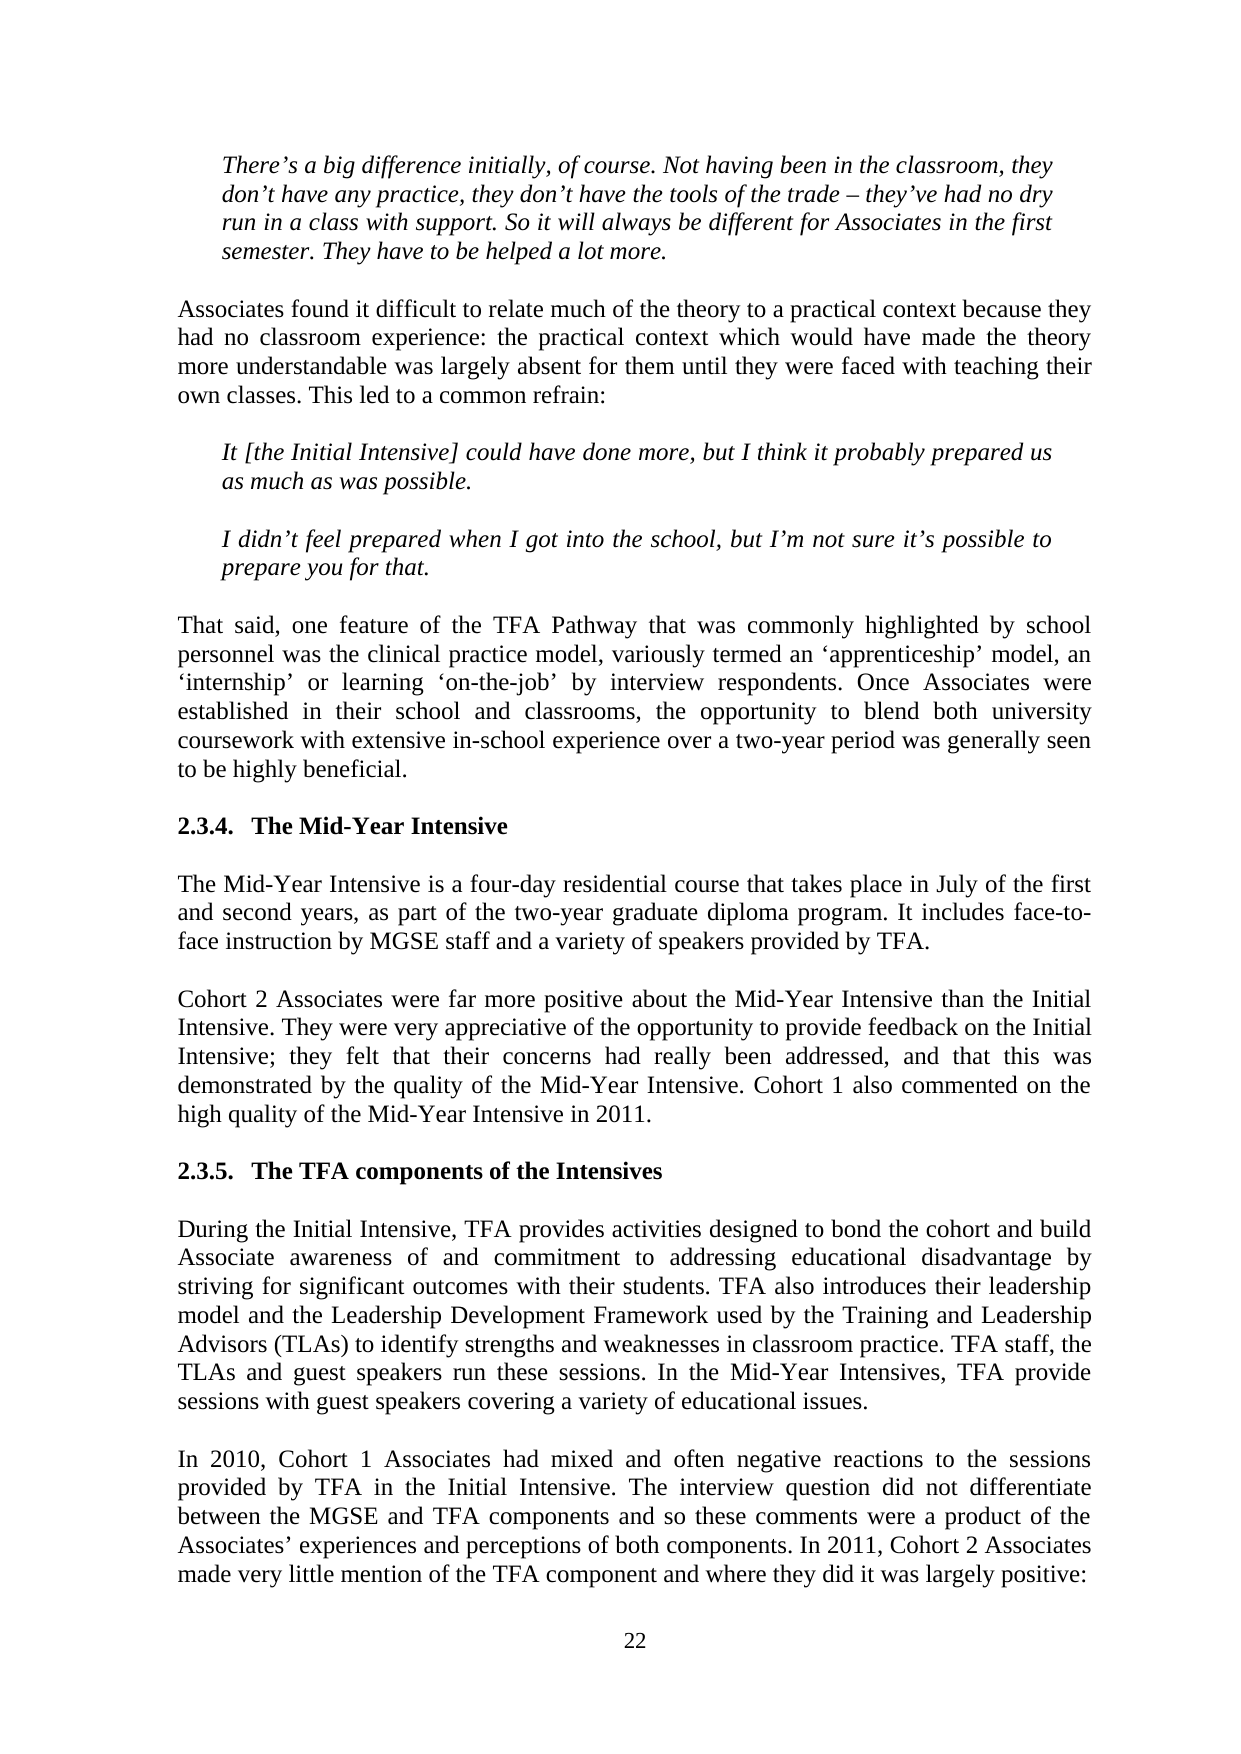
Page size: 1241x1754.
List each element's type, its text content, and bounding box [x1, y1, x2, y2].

text Associates found it difficult to relate much of the theory to a practical context because they had no classroom experience: the practical context which would have made the theory more understandable was largely absent for them until they were faced with teaching their own classes. This led to a common refrain: [177, 294, 1092, 409]
text That said, one feature of the TFA Pathway that was commonly highlighted by school personnel was the clinical practice model, variously termed an ‘apprenticeship’ model, an ‘internship’ or learning ‘on-the-job’ by interview respondents. Once Associates were established in their school and classrooms, the opportunity to blend both university coursework with extensive in-school experience over a two-year period was generally seen to be highly beneficial. [177, 610, 1092, 782]
subtitle The TFA components of the Intensives [177, 1156, 1092, 1185]
text Cohort 2 Associates were far more positive about the Mid-Year Intensive than the Initial Intensive. They were very appreciative of the opportunity to provide feedback on the Initial Intensive; they felt that their concerns had really been addressed, and that this was demonstrated by the quality of the Mid-Year Intensive. Cohort 1 also commented on the high quality of the Mid-Year Intensive in 2011. [177, 984, 1092, 1127]
text I didn’t feel prepared when I got into the school, but I’m not sure it’s possible to prepare you for that. [222, 524, 1053, 581]
text There’s a big difference initially, of course. Not having been in the classroom, they don’t have any practice, they don’t have the tools of the trade – they’ve had no dry run in a class with support. So it will always be different for Associates in the first semester. They have to be helped a lot more. [222, 150, 1053, 265]
subtitle The Mid-Year Intensive [177, 811, 1092, 840]
text In 2010, Cohort 1 Associates had mixed and often negative reactions to the sessions provided by TFA in the Initial Intensive. The interview question did not differentiate between the MGSE and TFA components and so these comments were a product of the Associates’ experiences and perceptions of both components. In 2011, Cohort 2 Associates made very little mention of the TFA component and where they did it was largely positive: [177, 1444, 1092, 1587]
text The Mid-Year Intensive is a four-day residential course that takes place in July of the first and second years, as part of the two-year graduate diploma program. It includes face-to-face instruction by MGSE staff and a variety of speakers provided by TFA. [177, 869, 1092, 955]
text During the Initial Intensive, TFA provides activities designed to bond the cohort and build Associate awareness of and commitment to addressing educational disadvantage by striving for significant outcomes with their students. TFA also introduces their leadership model and the Leadership Development Framework used by the Training and Leadership Advisors (TLAs) to identify strengths and weaknesses in classroom practice. TFA staff, the TLAs and guest speakers run these sessions. In the Mid-Year Intensives, TFA provide sessions with guest speakers covering a variety of educational issues. [177, 1214, 1092, 1415]
text It [the Initial Intensive] could have done more, but I think it probably prepared us as much as was possible. [222, 437, 1053, 495]
